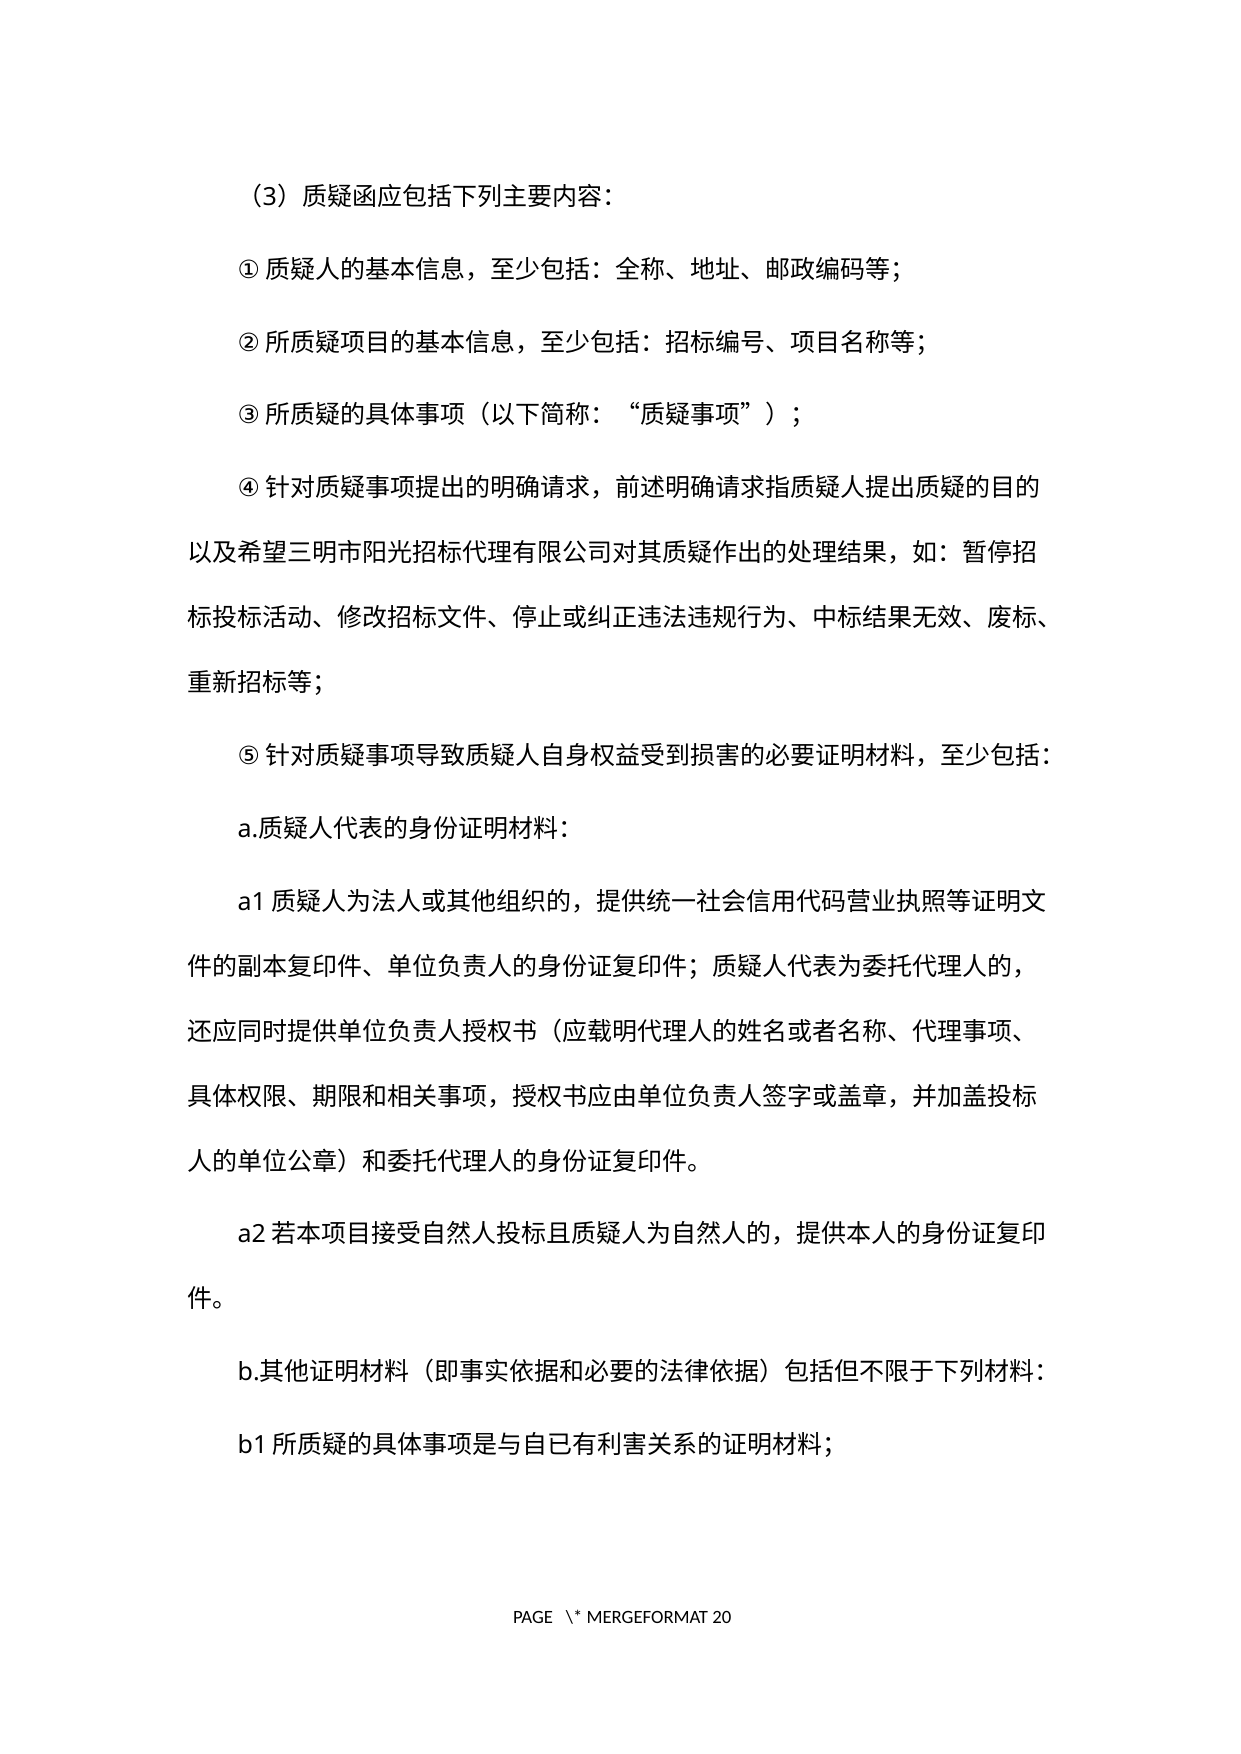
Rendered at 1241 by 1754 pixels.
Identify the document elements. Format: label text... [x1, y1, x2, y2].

text ①质疑人的基本信息，至少包括：全称、地址、邮政编码等； [187, 235, 1053, 300]
text a.质疑人代表的身份证明材料： [187, 794, 1053, 859]
text ④针对质疑事项提出的明确请求，前述明确请求指质疑人提出质疑的目的以及希望三明市阳光招标代理有限公司对其质疑作出的处理结果，如：暂停招标投标活动、修改招标文件、停止或纠正违法违规行为、中标结果无效、废标、重新招标等； [187, 453, 1053, 713]
text a2若本项目接受自然人投标且质疑人为自然人的，提供本人的身份证复印件。 [187, 1199, 1053, 1329]
text b1所质疑的具体事项是与自已有利害关系的证明材料； [187, 1410, 1053, 1475]
text b.其他证明材料（即事实依据和必要的法律依据）包括但不限于下列材料： [187, 1337, 1053, 1402]
text a1质疑人为法人或其他组织的，提供统一社会信用代码营业执照等证明文件的副本复印件、单位负责人的身份证复印件；质疑人代表为委托代理人的，还应同时提供单位负责人授权书（应载明代理人的姓名或者名称、代理事项、具体权限、期限和相关事项，授权书应由单位负责人签字或盖章，并加盖投标人的单位公章）和委托代理人的身份证复印件。 [187, 867, 1053, 1192]
text ⑤针对质疑事项导致质疑人自身权益受到损害的必要证明材料，至少包括： [187, 721, 1053, 786]
text （3）质疑函应包括下列主要内容： [187, 162, 1053, 227]
text ③所质疑的具体事项（以下简称：“质疑事项”）； [187, 380, 1053, 445]
text ②所质疑项目的基本信息，至少包括：招标编号、项目名称等； [187, 308, 1053, 373]
